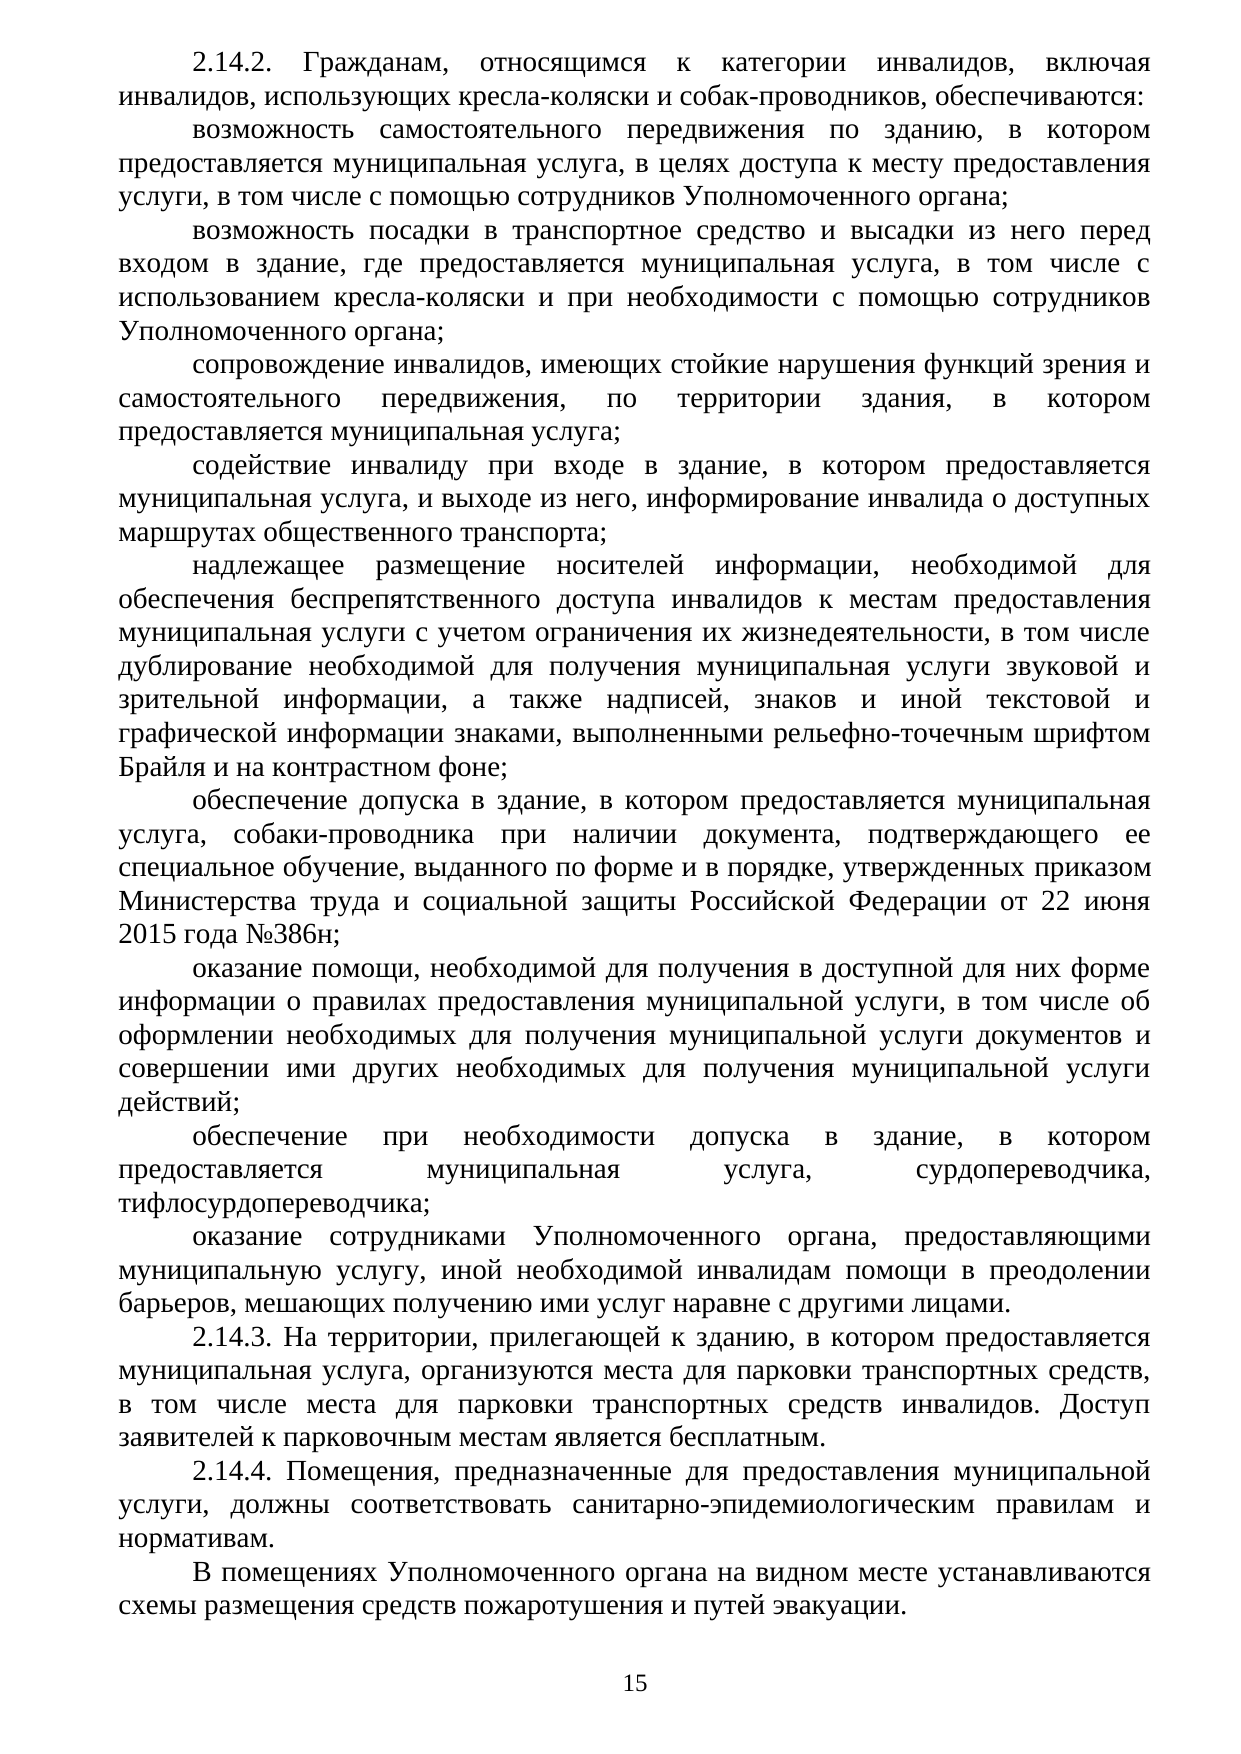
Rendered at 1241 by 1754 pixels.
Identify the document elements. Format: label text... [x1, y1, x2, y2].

text обеспечение при необходимости допуска в здание, в котором предоставляется муниципальная услуга, сурдопереводчика, тифлосурдопереводчика; [118, 1118, 1152, 1218]
text надлежащее размещение носителей информации, необходимой для обеспечения беспрепятственного доступа инвалидов к местам предоставления муниципальная услуги с учетом ограничения их жизнедеятельности, в том числе дублирование необходимой для получения муниципальная услуги звуковой и зрительной информации, а также надписей, знаков и иной текстовой и графической информации знаками, выполненными рельефно-точечным шрифтом Брайля и на контрастном фоне; [118, 547, 1152, 782]
text сопровождение инвалидов, имеющих стойкие нарушения функций зрения и самостоятельного передвижения, по территории здания, в котором предоставляется муниципальная услуга; [118, 346, 1152, 447]
text оказание сотрудниками Уполномоченного органа, предоставляющими муниципальную услугу, иной необходимой инвалидам помощи в преодолении барьеров, мешающих получению ими услуг наравне с другими лицами. [118, 1218, 1152, 1319]
text 2.14.3. На территории, прилегающей к зданию, в котором предоставляется муниципальная услуга, организуются места для парковки транспортных средств, в том числе места для парковки транспортных средств инвалидов. Доступ заявителей к парковочным местам является бесплатным. [118, 1319, 1152, 1453]
text содействие инвалиду при входе в здание, в котором предоставляется муниципальная услуга, и выходе из него, информирование инвалида о доступных маршрутах общественного транспорта; [118, 447, 1152, 547]
text возможность посадки в транспортное средство и высадки из него перед входом в здание, где предоставляется муниципальная услуга, в том числе с использованием кресла-коляски и при необходимости с помощью сотрудников Уполномоченного органа; [118, 212, 1152, 346]
text 2.14.4. Помещения, предназначенные для предоставления муниципальной услуги, должны соответствовать санитарно-эпидемиологическим правилам и нормативам. [118, 1453, 1152, 1554]
text 2.14.2. Гражданам, относящимся к категории инвалидов, включая инвалидов, использующих кресла-коляски и собак-проводников, обеспечиваются: [118, 44, 1152, 111]
text возможность самостоятельного передвижения по зданию, в котором предоставляется муниципальная услуга, в целях доступа к месту предоставления услуги, в том числе с помощью сотрудников Уполномоченного органа; [118, 111, 1152, 212]
text В помещениях Уполномоченного органа на видном месте устанавливаются схемы размещения средств пожаротушения и путей эвакуации. [118, 1554, 1152, 1621]
text обеспечение допуска в здание, в котором предоставляется муниципальная услуга, собаки-проводника при наличии документа, подтверждающего ее специальное обучение, выданного по форме и в порядке, утвержденных приказом Министерства труда и социальной защиты Российской Федерации от 22 июня 2015 года №386н; [118, 782, 1152, 950]
text оказание помощи, необходимой для получения в доступной для них форме информации о правилах предоставления муниципальной услуги, в том числе об оформлении необходимых для получения муниципальной услуги документов и совершении ими других необходимых для получения муниципальной услуги действий; [118, 950, 1152, 1118]
